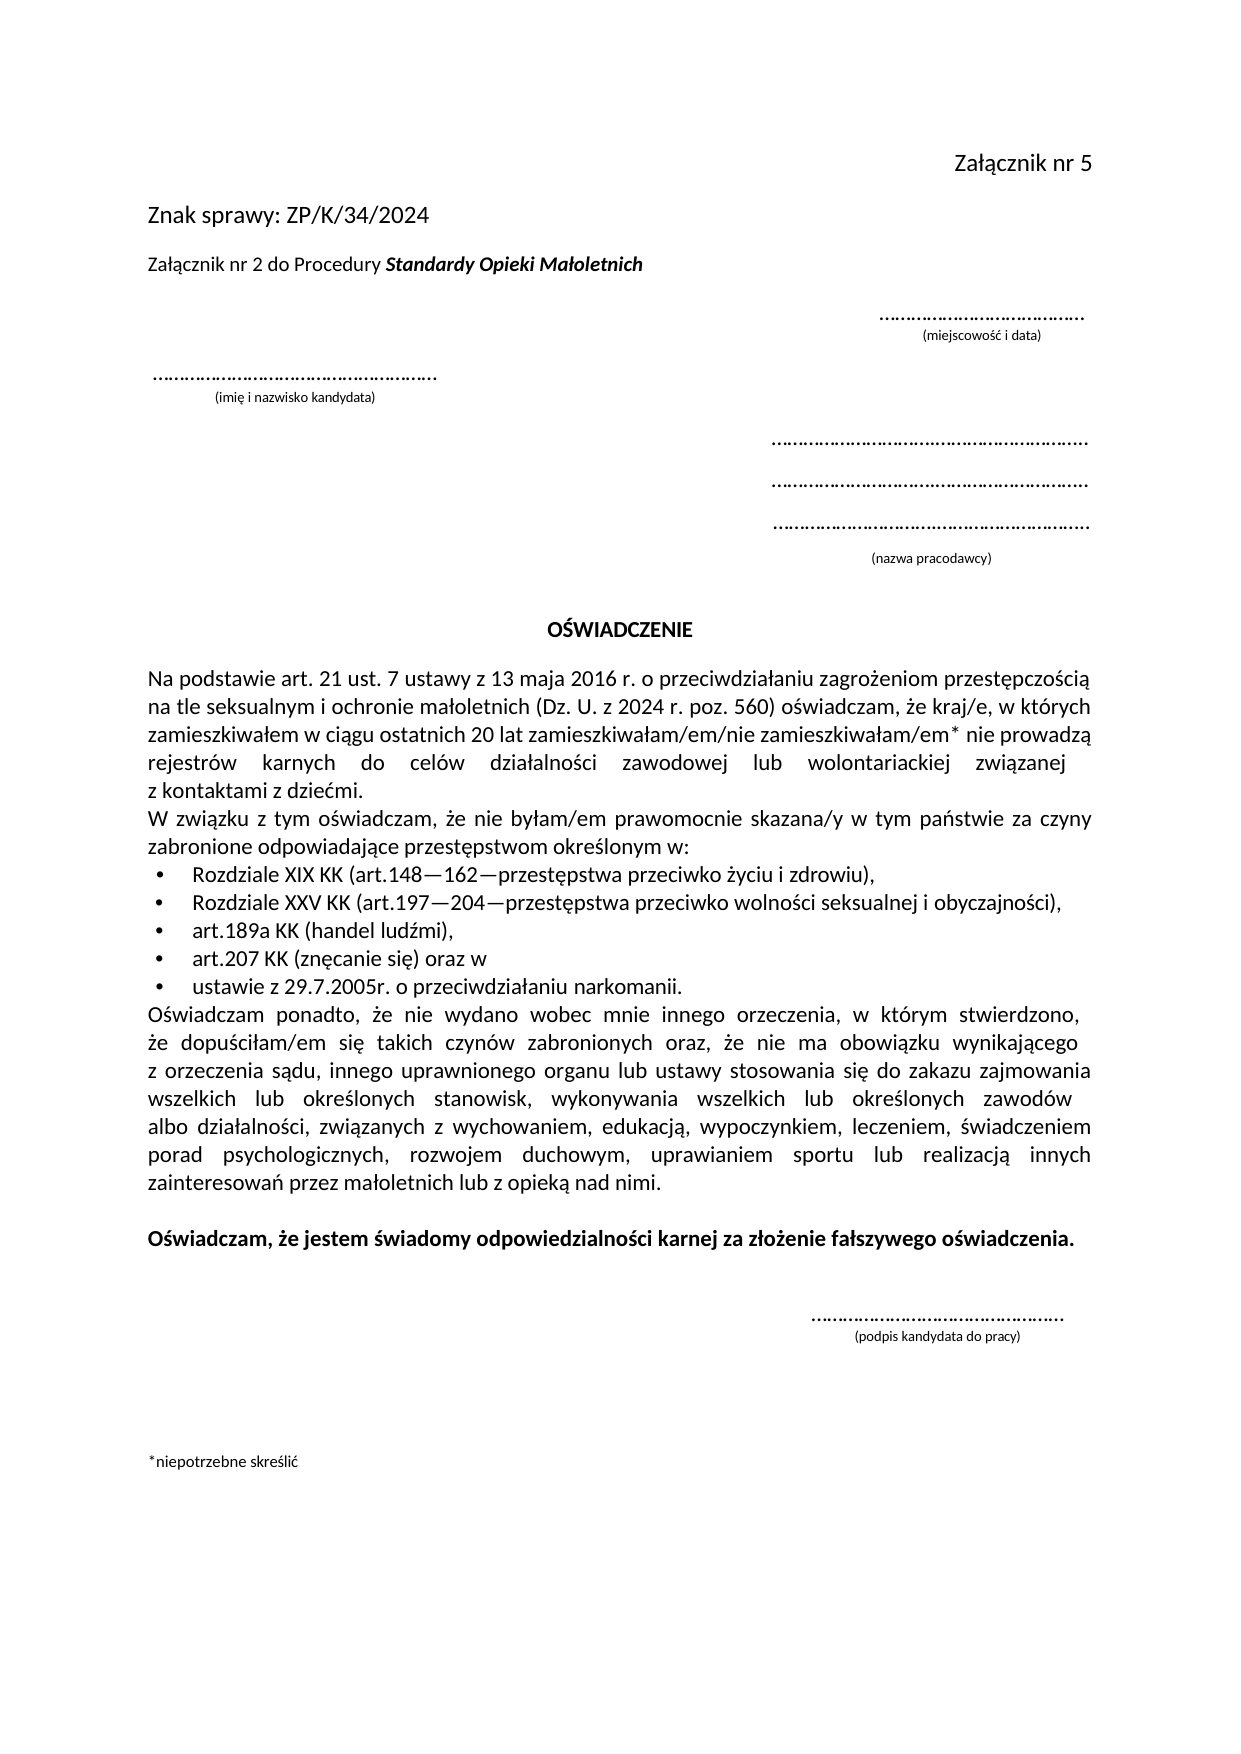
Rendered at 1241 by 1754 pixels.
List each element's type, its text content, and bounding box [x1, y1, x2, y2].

text Na podstawie art. 21 ust. 7 ustawy z 13 maja 2016 r. o przeciwdziałaniu zagrożeniom przestępczością na tle seksualnym i ochronie małoletnich (Dz. U. z 2024 r. poz. 560) oświadczam, że kraj/e, w których zamieszkiwałem w ciągu ostatnich 20 lat zamieszkiwałam/em/nie zamieszkiwałam/em* nie prowadzą rejestrów karnych do celów działalności zawodowej lub wolontariackiej związanej z kontaktami z dziećmi. [148, 664, 1093, 804]
text ………………………………………… [782, 1299, 1093, 1327]
list ustawie z 29.7.2005r. o przeciwdziałaniu narkomanii. [155, 972, 1093, 1000]
text ……………………………………………… [148, 358, 442, 386]
text Oświadczam, że jestem świadomy odpowiedzialności karnej za złożenie fałszywego oświadczenia. [148, 1224, 1093, 1252]
text OŚWIADCZENIE [148, 615, 1093, 643]
list art.189a KK (handel ludźmi), [155, 916, 1093, 944]
text *niepotrzebne skreślić [148, 1451, 1093, 1471]
text ………………………….……………………….. [768, 507, 1093, 535]
text (nazwa pracodawcy) [768, 549, 1093, 580]
list art.207 KK (znęcanie się) oraz w [155, 944, 1093, 972]
text (miejscowość i data) [871, 326, 1093, 356]
text Znak sprawy: ZP/K/34/2024 [148, 199, 1093, 230]
text ………………………….……………………….. [768, 423, 1093, 451]
text Załącznik nr 5 [148, 148, 1093, 178]
text ………………………….……………………….. [768, 465, 1093, 493]
list Rozdziale XIX KK (art.148—162—przestępstwa przeciwko życiu i zdrowiu), [156, 860, 1093, 888]
text (imię i nazwisko kandydata) [148, 388, 442, 418]
text Oświadczam ponadto, że nie wydano wobec mnie innego orzeczenia, w którym stwierdzono, że dopuściłam/em się takich czynów zabronionych oraz, że nie ma obowiązku wynikającego z orzeczenia sądu, innego uprawnionego organu lub ustawy stosowania się do zakazu zajmowania wszelkich lub określonych stanowisk, wykonywania wszelkich lub określonych zawodów albo działalności, związanych z wychowaniem, edukacją, wypoczynkiem, leczeniem, świadczeniem porad psychologicznych, rozwojem duchowym, uprawianiem sportu lub realizacją innych zainteresowań przez małoletnich lub z opieką nad nimi. [148, 1000, 1093, 1196]
text Załącznik nr 2 do Procedury Standardy Opieki Małoletnich [148, 252, 1093, 277]
text W związku z tym oświadczam, że nie byłam/em prawomocnie skazana/y w tym państwie za czyny zabronione odpowiadające przestępstwom określonym w: [148, 804, 1093, 860]
text ………………………………… [871, 298, 1093, 326]
text (podpis kandydata do pracy) [782, 1327, 1093, 1357]
list Rozdziale XXV KK (art.197—204—przestępstwa przeciwko wolności seksualnej i obyczajności), [155, 888, 1093, 916]
